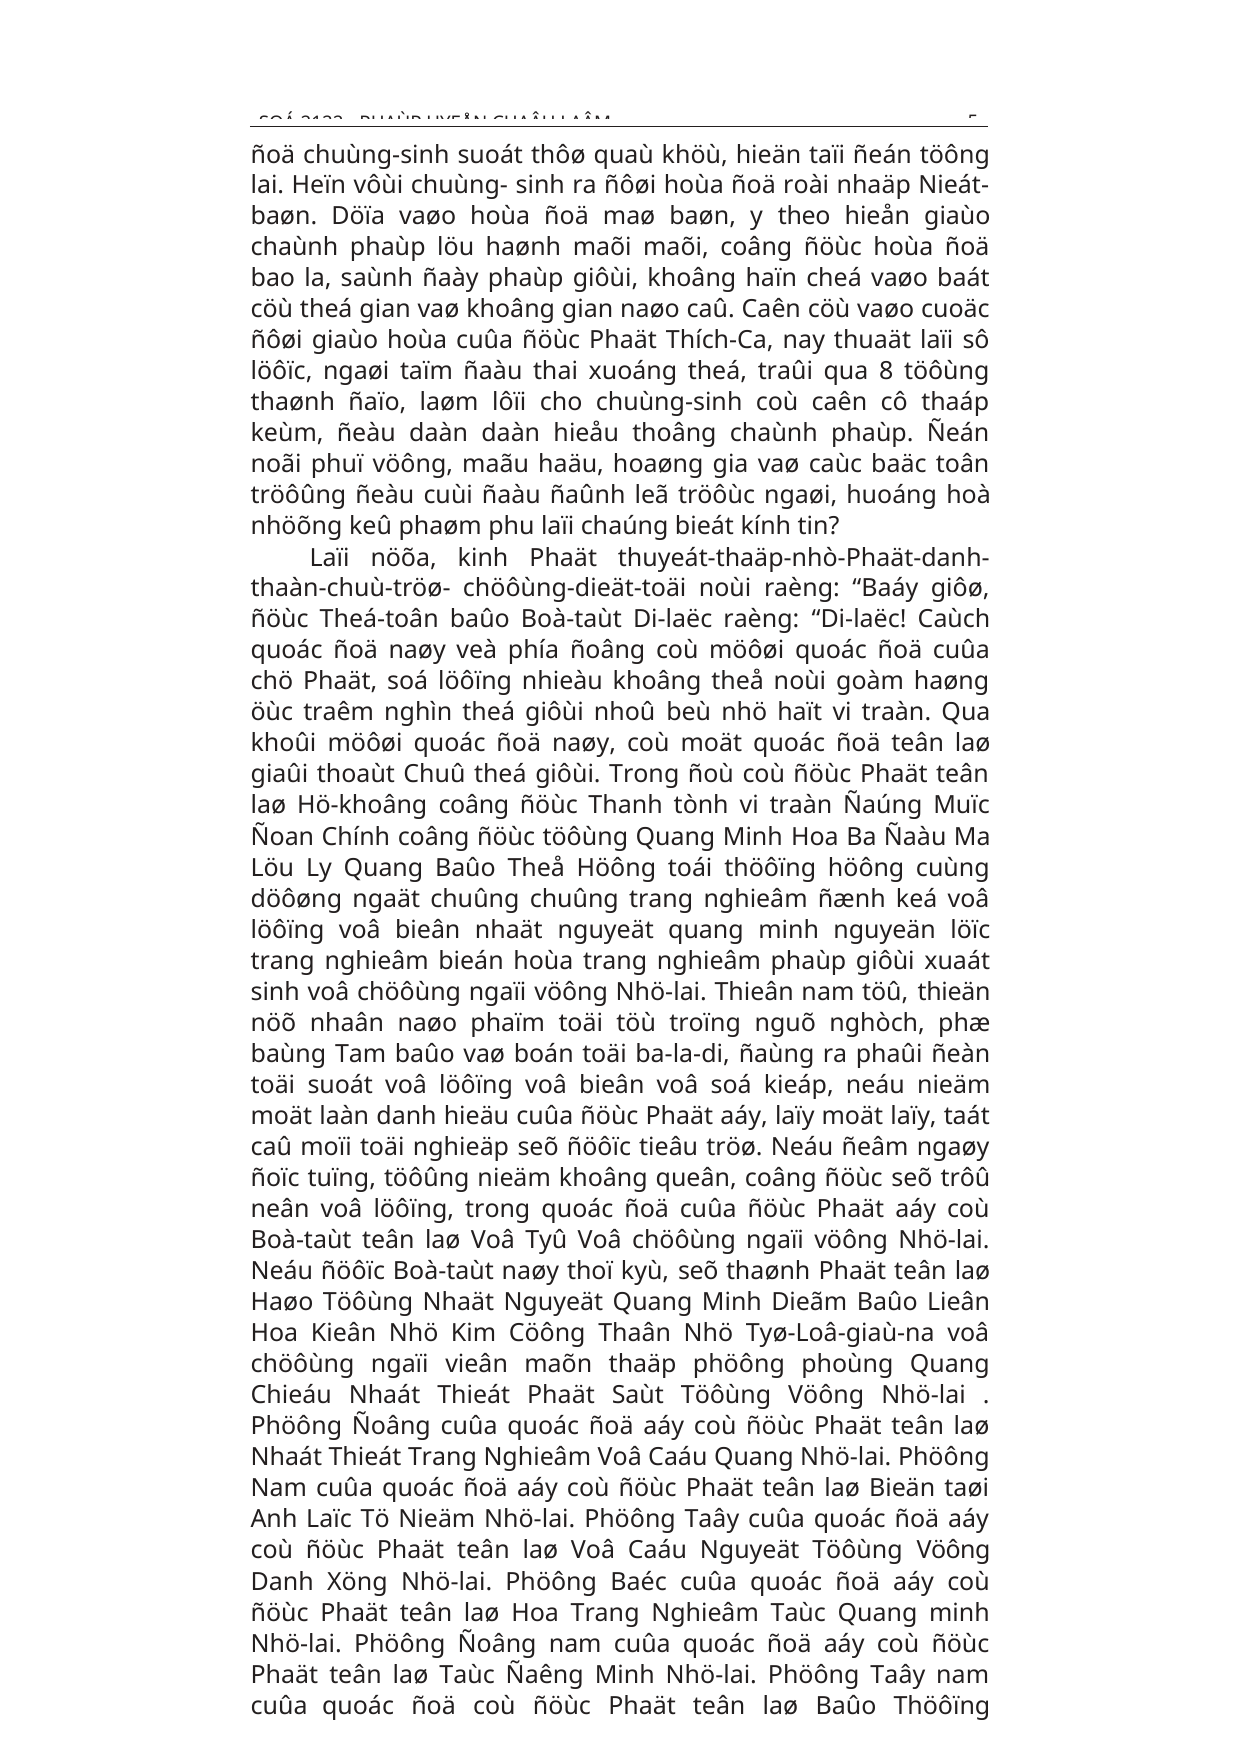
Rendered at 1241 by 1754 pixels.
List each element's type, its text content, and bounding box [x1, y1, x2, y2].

text ñoä chuùng-sinh suoát thôø quaù khöù, hieän taïi ñeán töông lai. Heïn vôùi chuùng- sinh ra ñôøi hoùa ñoä roài nhaäp Nieát-baøn. Döïa vaøo hoùa ñoä maø baøn, y theo hieån giaùo chaùnh phaùp löu haønh maõi maõi, coâng ñöùc hoùa ñoä bao la, saùnh ñaày phaùp giôùi, khoâng haïn cheá vaøo baát cöù theá gian vaø khoâng gian naøo caû. Caên cöù vaøo cuoäc ñôøi giaùo hoùa cuûa ñöùc Phaät Thích-Ca, nay thuaät laïi sô löôïc, ngaøi taïm ñaàu thai xuoáng theá, traûi qua 8 töôùng thaønh ñaïo, laøm lôïi cho chuùng-sinh coù caên cô thaáp keùm, ñeàu daàn daàn hieåu thoâng chaùnh phaùp. Ñeán noãi phuï vöông, maãu haäu, hoaøng gia vaø caùc baäc toân tröôûng ñeàu cuùi ñaàu ñaûnh leã tröôùc ngaøi, huoáng hoà nhöõng keû phaøm phu laïi chaúng bieát kính tin? [250, 138, 990, 542]
